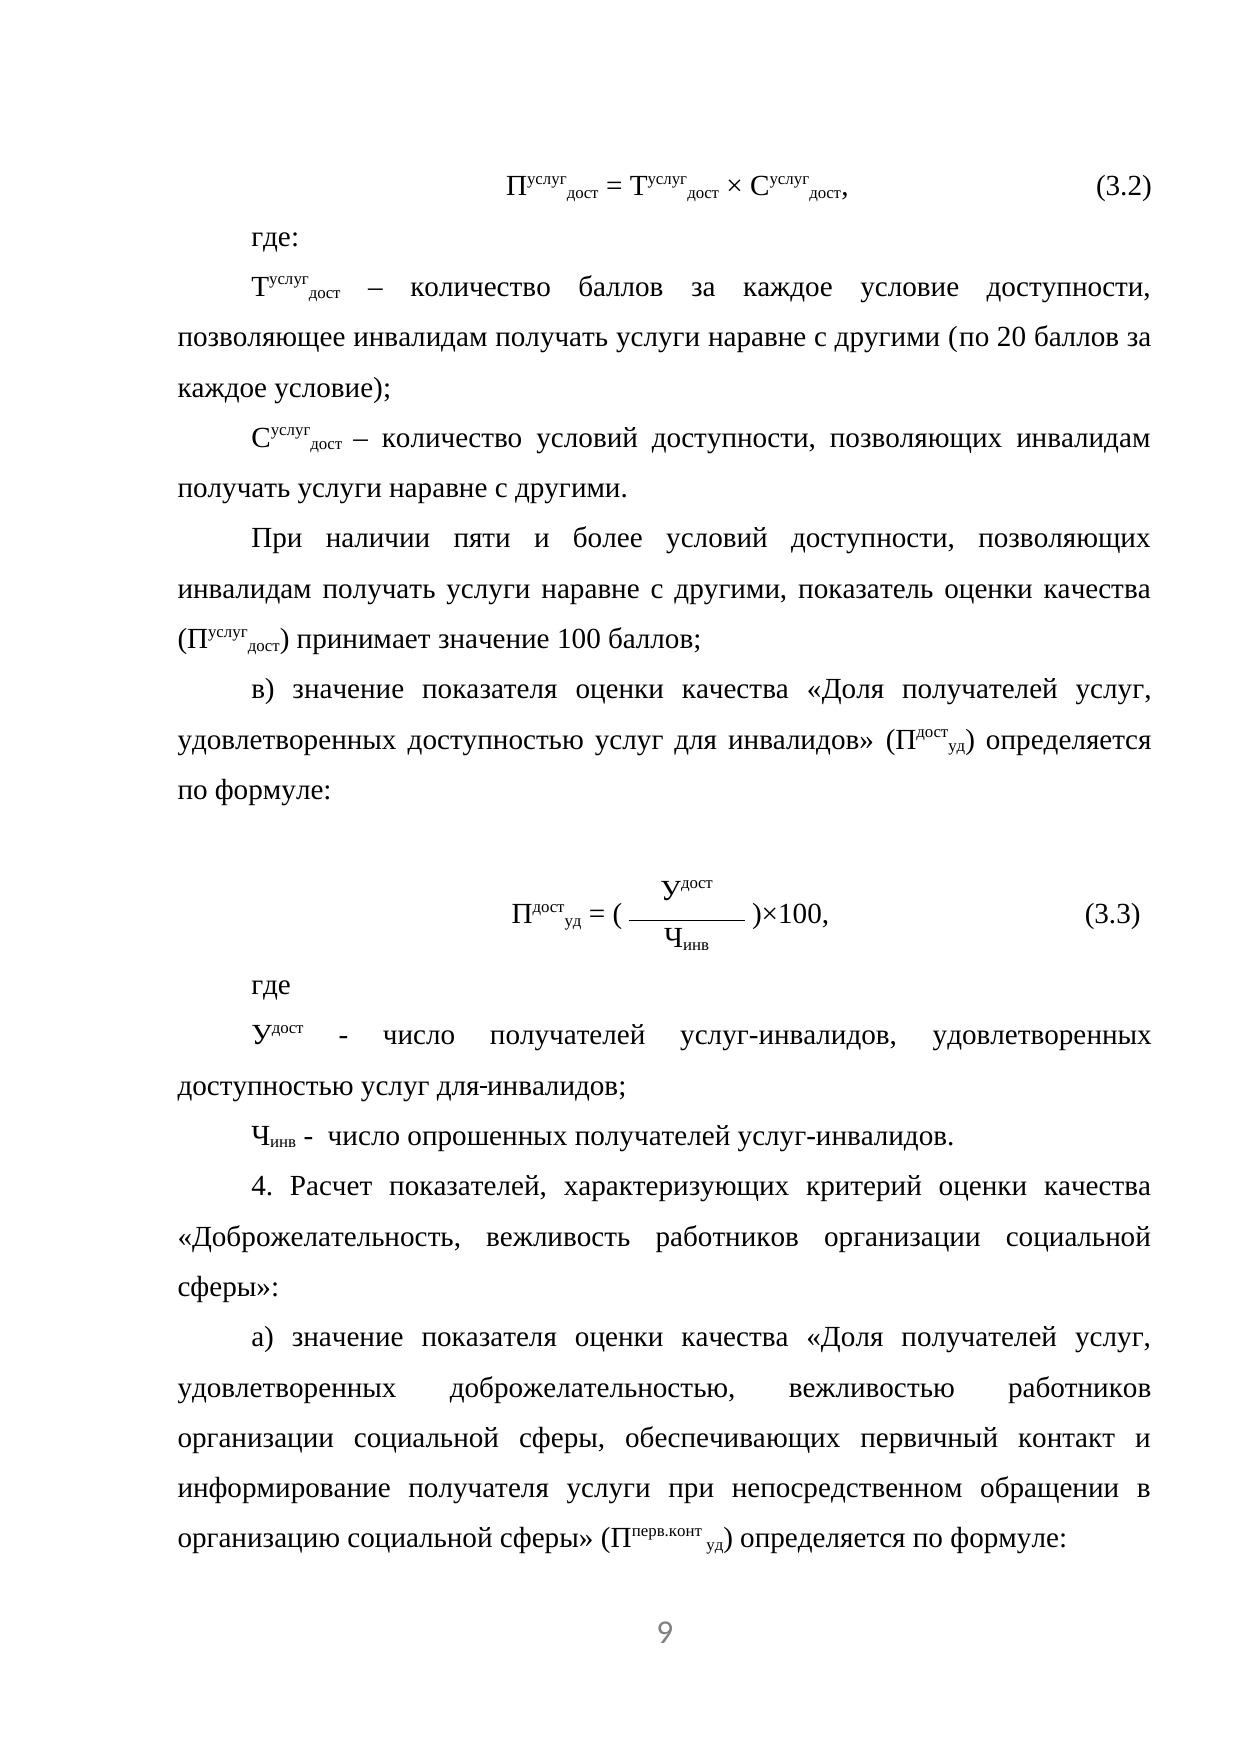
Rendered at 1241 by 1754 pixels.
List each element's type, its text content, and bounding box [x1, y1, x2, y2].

text где [177, 967, 1152, 1001]
text где: [251, 219, 1152, 252]
text Чинв - число опрошенных получателей услуг-инвалидов. [177, 1118, 1152, 1152]
table_header Удост [629, 873, 744, 919]
table_cell Чинв [629, 921, 744, 967]
text При наличии пяти и более условий доступности, позволяющих инвалидам получать услуги наравне с другими, показатель оценки качества (Пуслугдост) принимает значение 100 баллов; [177, 521, 1152, 655]
text Пуслугдост = Туслугдост × Суслугдост, (3.2) [177, 168, 1152, 202]
table_header )×100, [745, 873, 869, 967]
text а) значение показателя оценки качества «Доля получателей услуг, удовлетворенных доброжелательностью, вежливостью работников организации социальной сферы, обеспечивающих первичный контакт и информирование получателя услуги при непосредственном обращении в организацию социальной сферы» (Пперв.конт уд) определяется по формуле: [177, 1319, 1152, 1554]
table_header Пдостуд = ( [481, 873, 628, 967]
text Туслугдост – количество баллов за каждое условие доступности, позволяющее инвалидам получать услуги наравне с другими (по 20 баллов за каждое условие); [177, 269, 1152, 403]
text Суслугдост – количество условий доступности, позволяющих инвалидам получать услуги наравне с другими. [177, 420, 1152, 504]
table_header (3.3) [869, 873, 1152, 967]
text 4. Расчет показателей, характеризующих критерий оценки качества «Доброжелательность, вежливость работников организации социальной сферы»: [177, 1168, 1152, 1303]
text Удост - число получателей услуг-инвалидов, удовлетворенных доступностью услуг для инвалидов; [177, 1017, 1152, 1101]
text в) значение показателя оценки качества «Доля получателей услуг, удовлетворенных доступностью услуг для инвалидов» (Пдостуд) определяется по формуле: [177, 672, 1152, 806]
